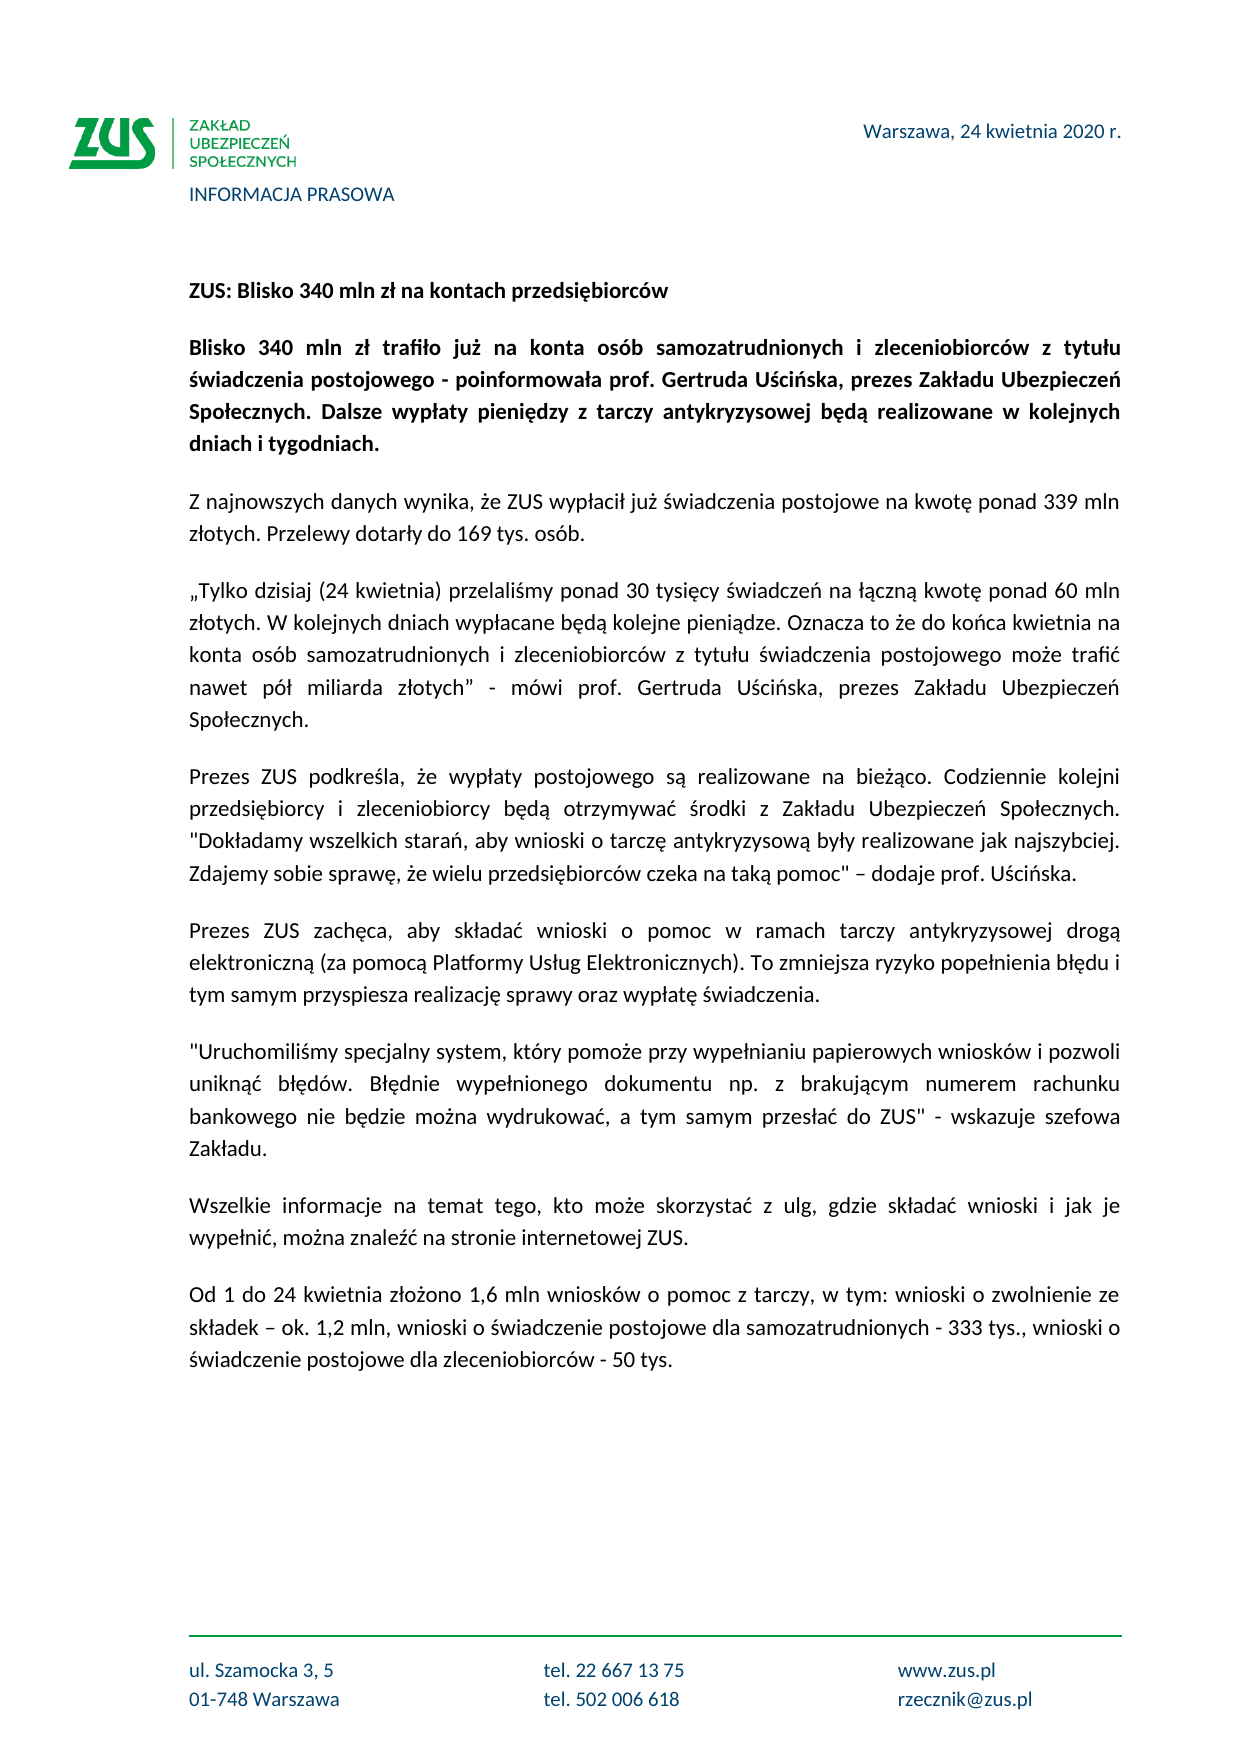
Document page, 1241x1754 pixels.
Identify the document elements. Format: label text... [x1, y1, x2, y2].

text Z najnowszych danych wynika, że ZUS wypłacił już świadczenia postojowe na kwotę ponad 339 mln złotych. Przelewy dotarły do 169 tys. osób. [189, 487, 1122, 547]
text "Uruchomiliśmy specjalny system, który pomoże przy wypełnianiu papierowych wniosków i pozwoli uniknąć błędów. Błędnie wypełnionego dokumentu np. z brakującym numerem rachunku bankowego nie będzie można wydrukować, a tym samym przesłać do ZUS" - wskazuje szefowa Zakładu. [189, 1037, 1122, 1162]
text Od 1 do 24 kwietnia złożono 1,6 mln wniosków o pomoc z tarczy, w tym: wnioski o zwolnienie ze składek – ok. 1,2 mln, wnioski o świadczenie postojowe dla samozatrudnionych - 333 tys., wnioski o świadczenie postojowe dla zleceniobiorców - 50 tys. [189, 1281, 1122, 1373]
text Blisko 340 mln zł trafiło już na konta osób samozatrudnionych i zleceniobiorców z tytułu świadczenia postojowego - poinformowała prof. Gertruda Uścińska, prezes Zakładu Ubezpieczeń Społecznych. Dalsze wypłaty pieniędzy z tarczy antykryzysowej będą realizowane w kolejnych dniach i tygodniach. [189, 333, 1122, 458]
text Prezes ZUS podkreśla, że wypłaty postojowego są realizowane na bieżąco. Codziennie kolejni przedsiębiorcy i zleceniobiorcy będą otrzymywać środki z Zakładu Ubezpieczeń Społecznych. "Dokładamy wszelkich starań, aby wnioski o tarczę antykryzysową były realizowane jak najszybciej. Zdajemy sobie sprawę, że wielu przedsiębiorców czeka na taką pomoc" – dodaje prof. Uścińska. [189, 762, 1122, 887]
text Warszawa, 24 kwietnia 2020 r. [189, 118, 1122, 143]
text Wszelkie informacje na temat tego, kto może skorzystać z ulg, gdzie składać wnioski i jak je wypełnić, można znaleźć na stronie internetowej ZUS. [189, 1191, 1122, 1251]
text Prezes ZUS zachęca, aby składać wnioski o pomoc w ramach tarczy antykryzysowej drogą elektroniczną (za pomocą Platformy Usług Elektronicznych). To zmniejsza ryzyko popełnienia błędu i tym samym przyspiesza realizację sprawy oraz wypłatę świadczenia. [189, 916, 1122, 1008]
picture [68, 118, 296, 169]
text „Tylko dzisiaj (24 kwietnia) przelaliśmy ponad 30 tysięcy świadczeń na łączną kwotę ponad 60 mln złotych. W kolejnych dniach wypłacane będą kolejne pieniądze. Oznacza to że do końca kwietnia na konta osób samozatrudnionych i zleceniobiorców z tytułu świadczenia postojowego może trafić nawet pół miliarda złotych” - mówi prof. Gertruda Uścińska, prezes Zakładu Ubezpieczeń Społecznych. [189, 576, 1122, 733]
text INFORMACJA PRASOWA [189, 182, 1122, 207]
text ZUS: Blisko 340 mln zł na kontach przedsiębiorców [189, 276, 1122, 304]
